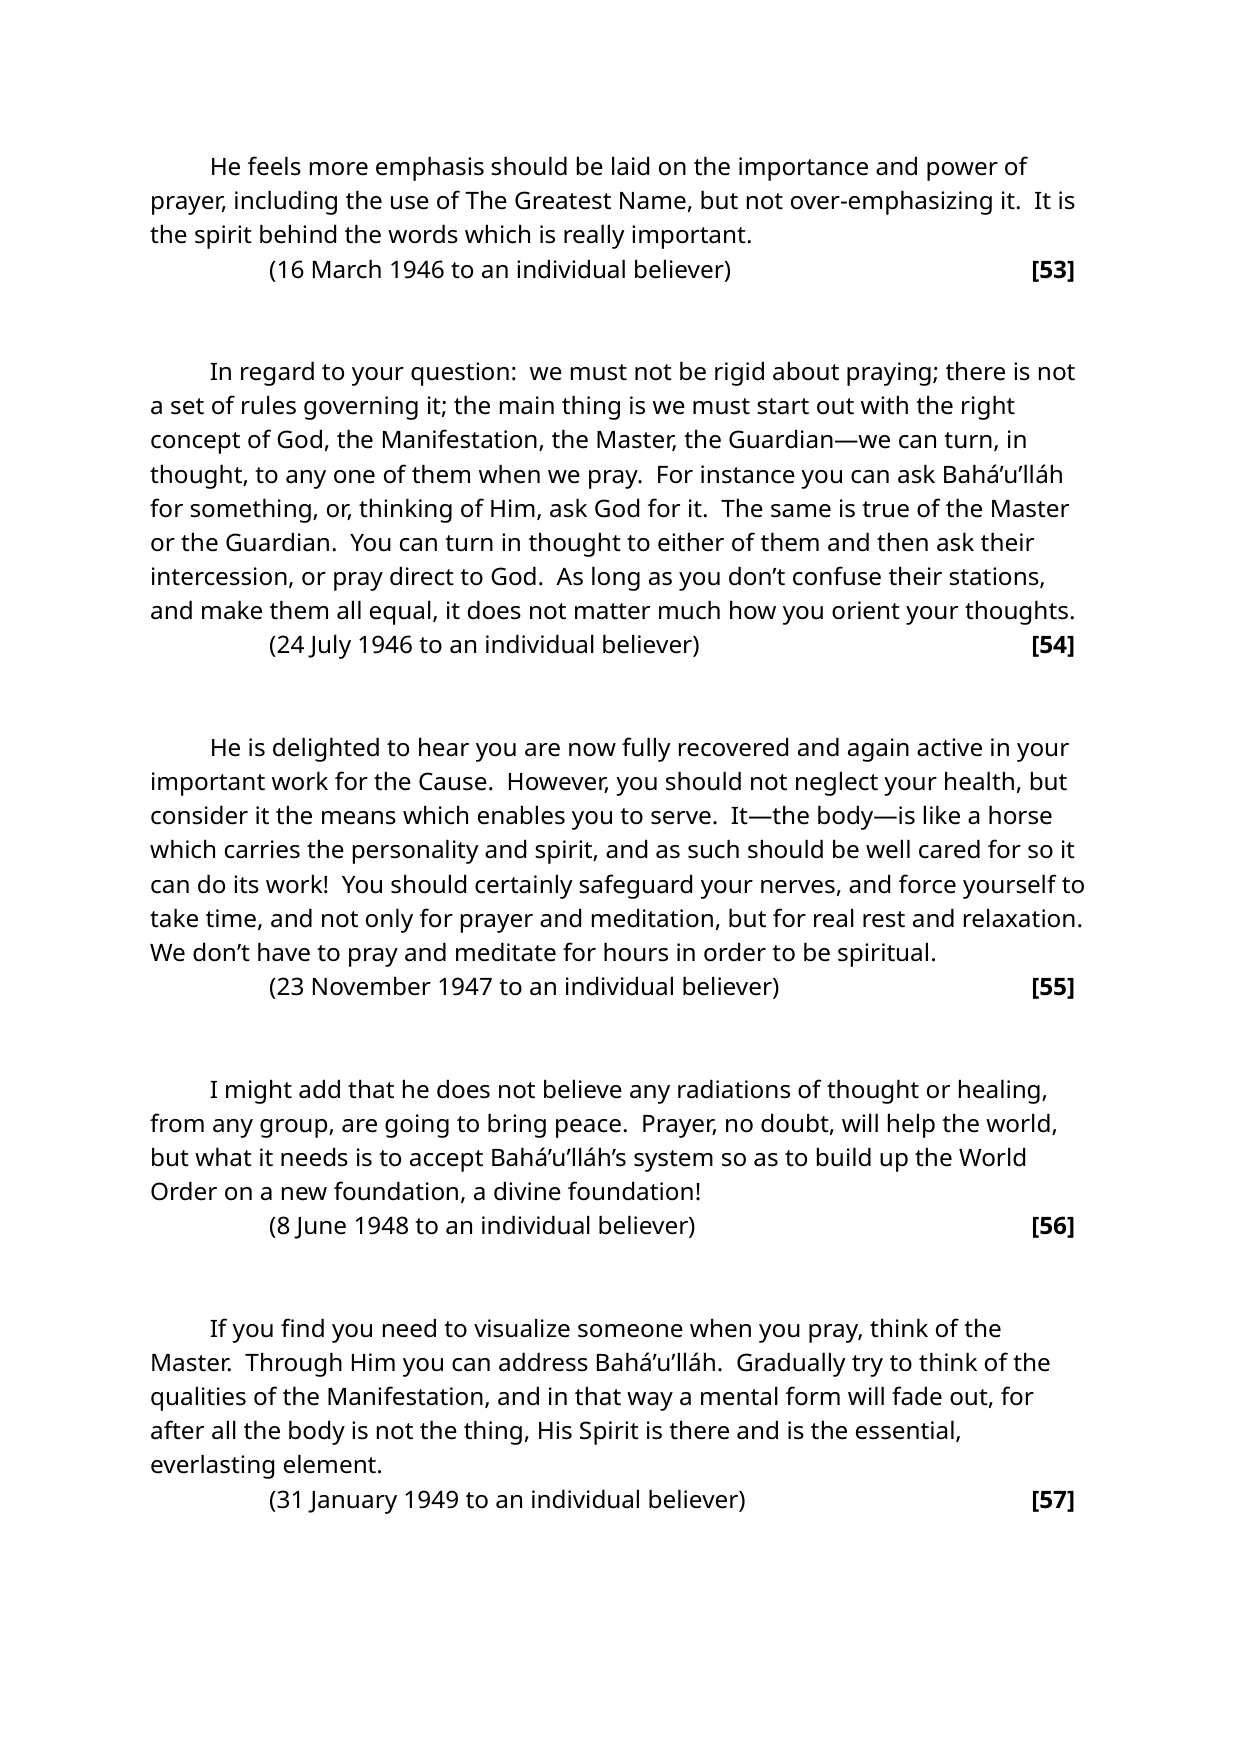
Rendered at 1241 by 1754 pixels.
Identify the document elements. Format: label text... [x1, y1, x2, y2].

text He feels more emphasis should be laid on the importance and power of prayer, including the use of The Greatest Name, but not over-emphasizing it. It is the spirit behind the words which is really important. [150, 150, 1090, 251]
text (8 June 1948 to an individual believer) [56] [269, 1209, 1090, 1242]
text (24 July 1946 to an individual believer) [54] [269, 628, 1090, 661]
text In regard to your question: we must not be rigid about praying; there is not a set of rules governing it; the main thing is we must start out with the right concept of God, the Manifestation, the Master, the Guardian—we can turn, in thought, to any one of them when we pray. For instance you can ask Bahá’u’lláh for something, or, thinking of Him, ask God for it. The same is true of the Master or the Guardian. You can turn in thought to either of them and then ask their intercession, or pray direct to God. As long as you don’t confuse their stations, and make them all equal, it does not matter much how you orient your thoughts. [150, 355, 1090, 627]
text (31 January 1949 to an individual believer) [57] [269, 1482, 1090, 1515]
text If you find you need to visualize someone when you pray, think of the Master. Through Him you can address Bahá’u’lláh. Gradually try to think of the qualities of the Manifestation, and in that way a mental form will fade out, for after all the body is not the thing, His Spirit is there and is the essential, everlasting element. [150, 1312, 1090, 1481]
text (16 March 1946 to an individual believer) [53] [269, 252, 1090, 285]
text I might add that he does not believe any radiations of thought or healing, from any group, are going to bring peace. Prayer, no doubt, will help the world, but what it needs is to accept Bahá’u’lláh’s system so as to build up the World Order on a new foundation, a divine foundation! [150, 1072, 1090, 1208]
text He is delighted to hear you are now fully recovered and again active in your important work for the Cause. However, you should not neglect your health, but consider it the means which enables you to serve. It—the body—is like a horse which carries the personality and spirit, and as such should be well cared for so it can do its work! You should certainly safeguard your nerves, and force yourself to take time, and not only for prayer and meditation, but for real rest and relaxation. We don’t have to pray and meditate for hours in order to be spiritual. [150, 731, 1090, 968]
text (23 November 1947 to an individual believer) [55] [269, 970, 1090, 1003]
